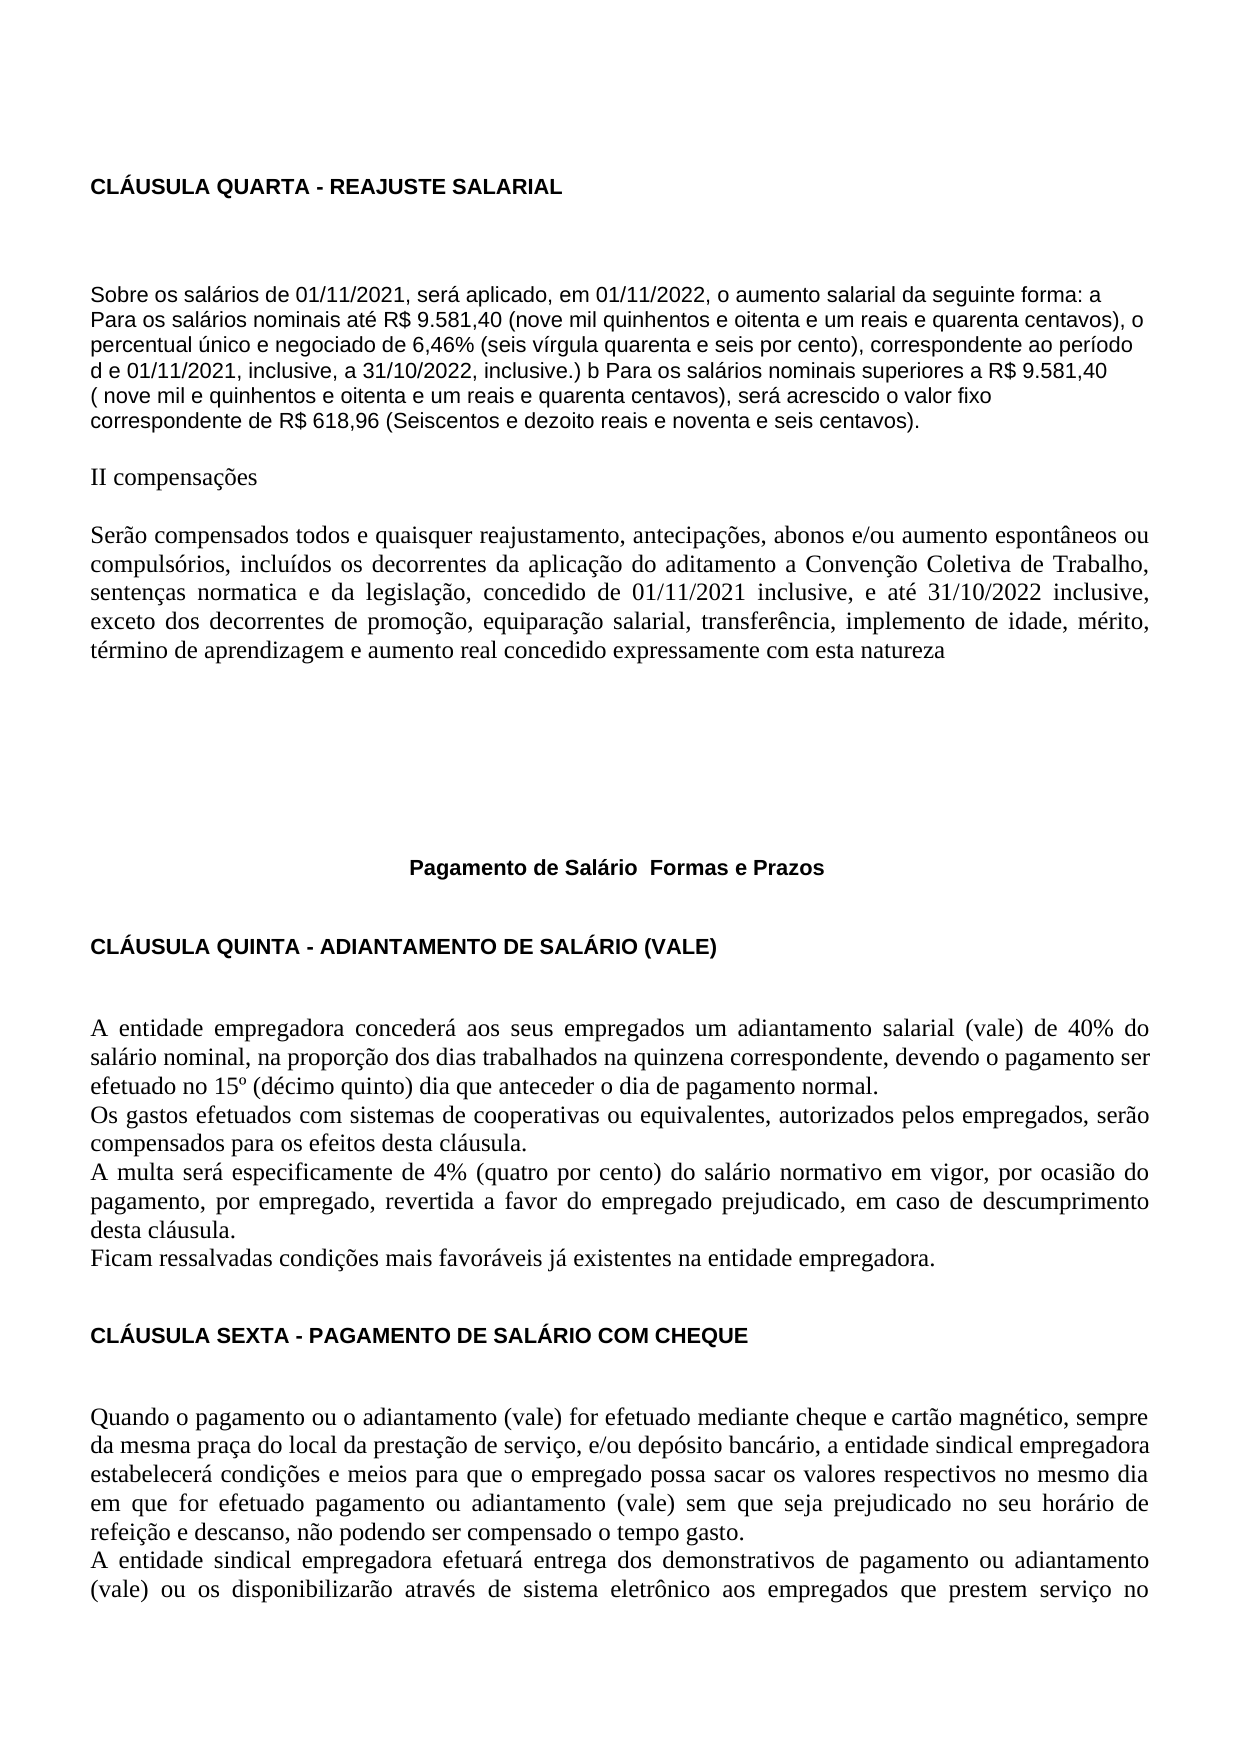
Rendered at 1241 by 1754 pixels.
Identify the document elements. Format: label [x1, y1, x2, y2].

table_header [89, 118, 1152, 1604]
